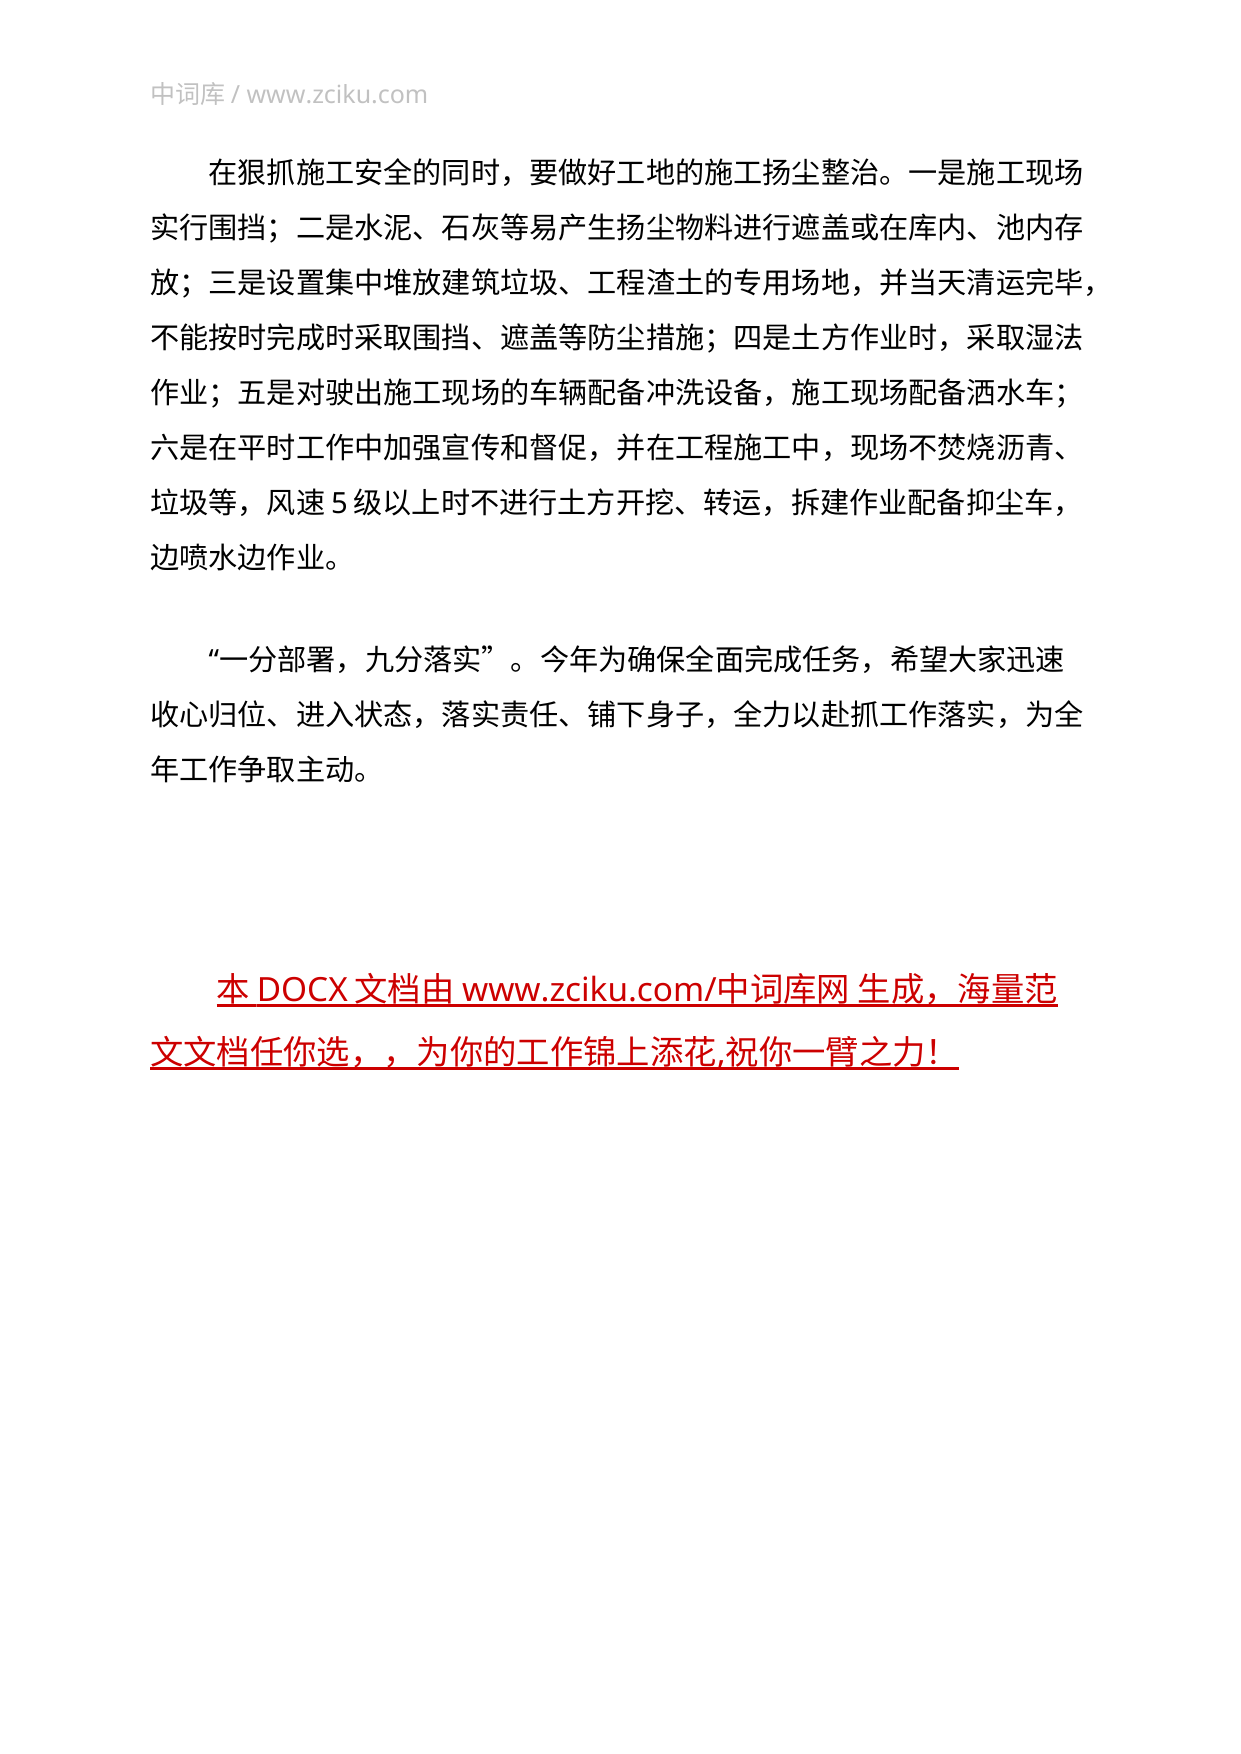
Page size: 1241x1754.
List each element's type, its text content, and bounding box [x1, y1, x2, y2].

text 在狠抓施工安全的同时，要做好工地的施工扬尘整治。一是施工现场实行围挡；二是水泥、石灰等易产生扬尘物料进行遮盖或在库内、池内存放；三是设置集中堆放建筑垃圾、工程渣土的专用场地，并当天清运完毕，不能按时完成时采取围挡、遮盖等防尘措施；四是土方作业时，采取湿法作业；五是对驶出施工现场的车辆配备冲洗设备，施工现场配备洒水车；六是在平时工作中加强宣传和督促，并在工程施工中，现场不焚烧沥青、垃圾等，风速5级以上时不进行土方开挖、转运，拆建作业配备抑尘车，边喷水边作业。 [150, 150, 1090, 577]
text 本DOCX文档由 www.zciku.com/中词库网 生成，海量范文文档任你选，，为你的工作锦上添花,祝你一臂之力！ [150, 963, 1090, 1074]
text “一分部署，九分落实”。今年为确保全面完成任务，希望大家迅速收心归位、进入状态，落实责任、铺下身子，全力以赴抓工作落实，为全年工作争取主动。 [150, 636, 1090, 788]
